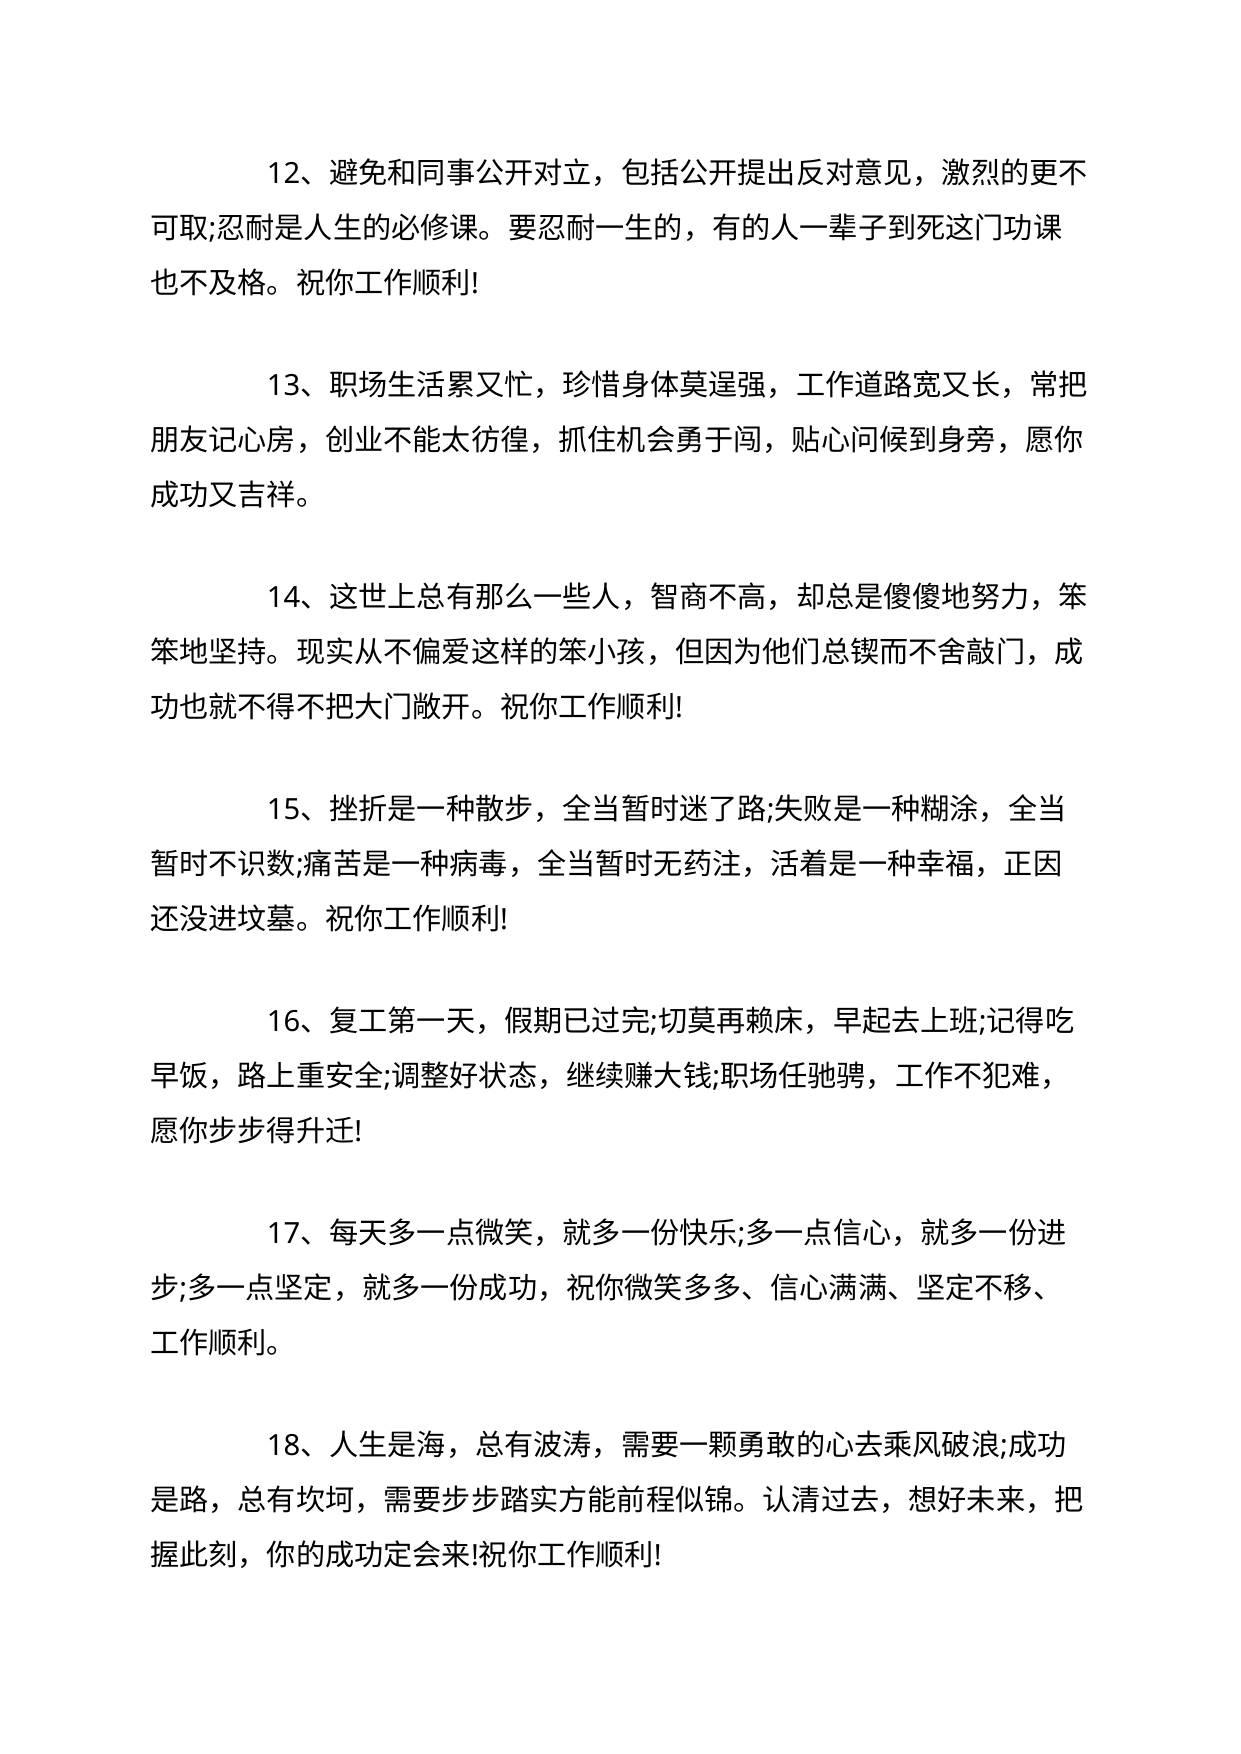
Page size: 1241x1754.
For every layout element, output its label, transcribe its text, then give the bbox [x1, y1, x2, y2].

text 15、挫折是一种散步，全当暂时迷了路;失败是一种糊涂，全当暂时不识数;痛苦是一种病毒，全当暂时无药注，活着是一种幸福，正因还没进坟墓。祝你工作顺利! [150, 786, 1090, 938]
text 16、复工第一天，假期已过完;切莫再赖床，早起去上班;记得吃早饭，路上重安全;调整好状态，继续赚大钱;职场任驰骋，工作不犯难，愿你步步得升迁! [150, 997, 1090, 1150]
text 17、每天多一点微笑，就多一份快乐;多一点信心，就多一份进步;多一点坚定，就多一份成功，祝你微笑多多、信心满满、坚定不移、工作顺利。 [150, 1209, 1090, 1362]
text 13、职场生活累又忙，珍惜身体莫逞强，工作道路宽又长，常把朋友记心房，创业不能太彷徨，抓住机会勇于闯，贴心问候到身旁，愿你成功又吉祥。 [150, 362, 1090, 514]
text 18、人生是海，总有波涛，需要一颗勇敢的心去乘风破浪;成功是路，总有坎坷，需要步步踏实方能前程似锦。认清过去，想好未来，把握此刻，你的成功定会来!祝你工作顺利! [150, 1421, 1090, 1573]
text 14、这世上总有那么一些人，智商不高，却总是傻傻地努力，笨笨地坚持。现实从不偏爱这样的笨小孩，但因为他们总锲而不舍敲门，成功也就不得不把大门敞开。祝你工作顺利! [150, 574, 1090, 726]
text 12、避免和同事公开对立，包括公开提出反对意见，激烈的更不可取;忍耐是人生的必修课。要忍耐一生的，有的人一辈子到死这门功课也不及格。祝你工作顺利! [150, 150, 1090, 302]
